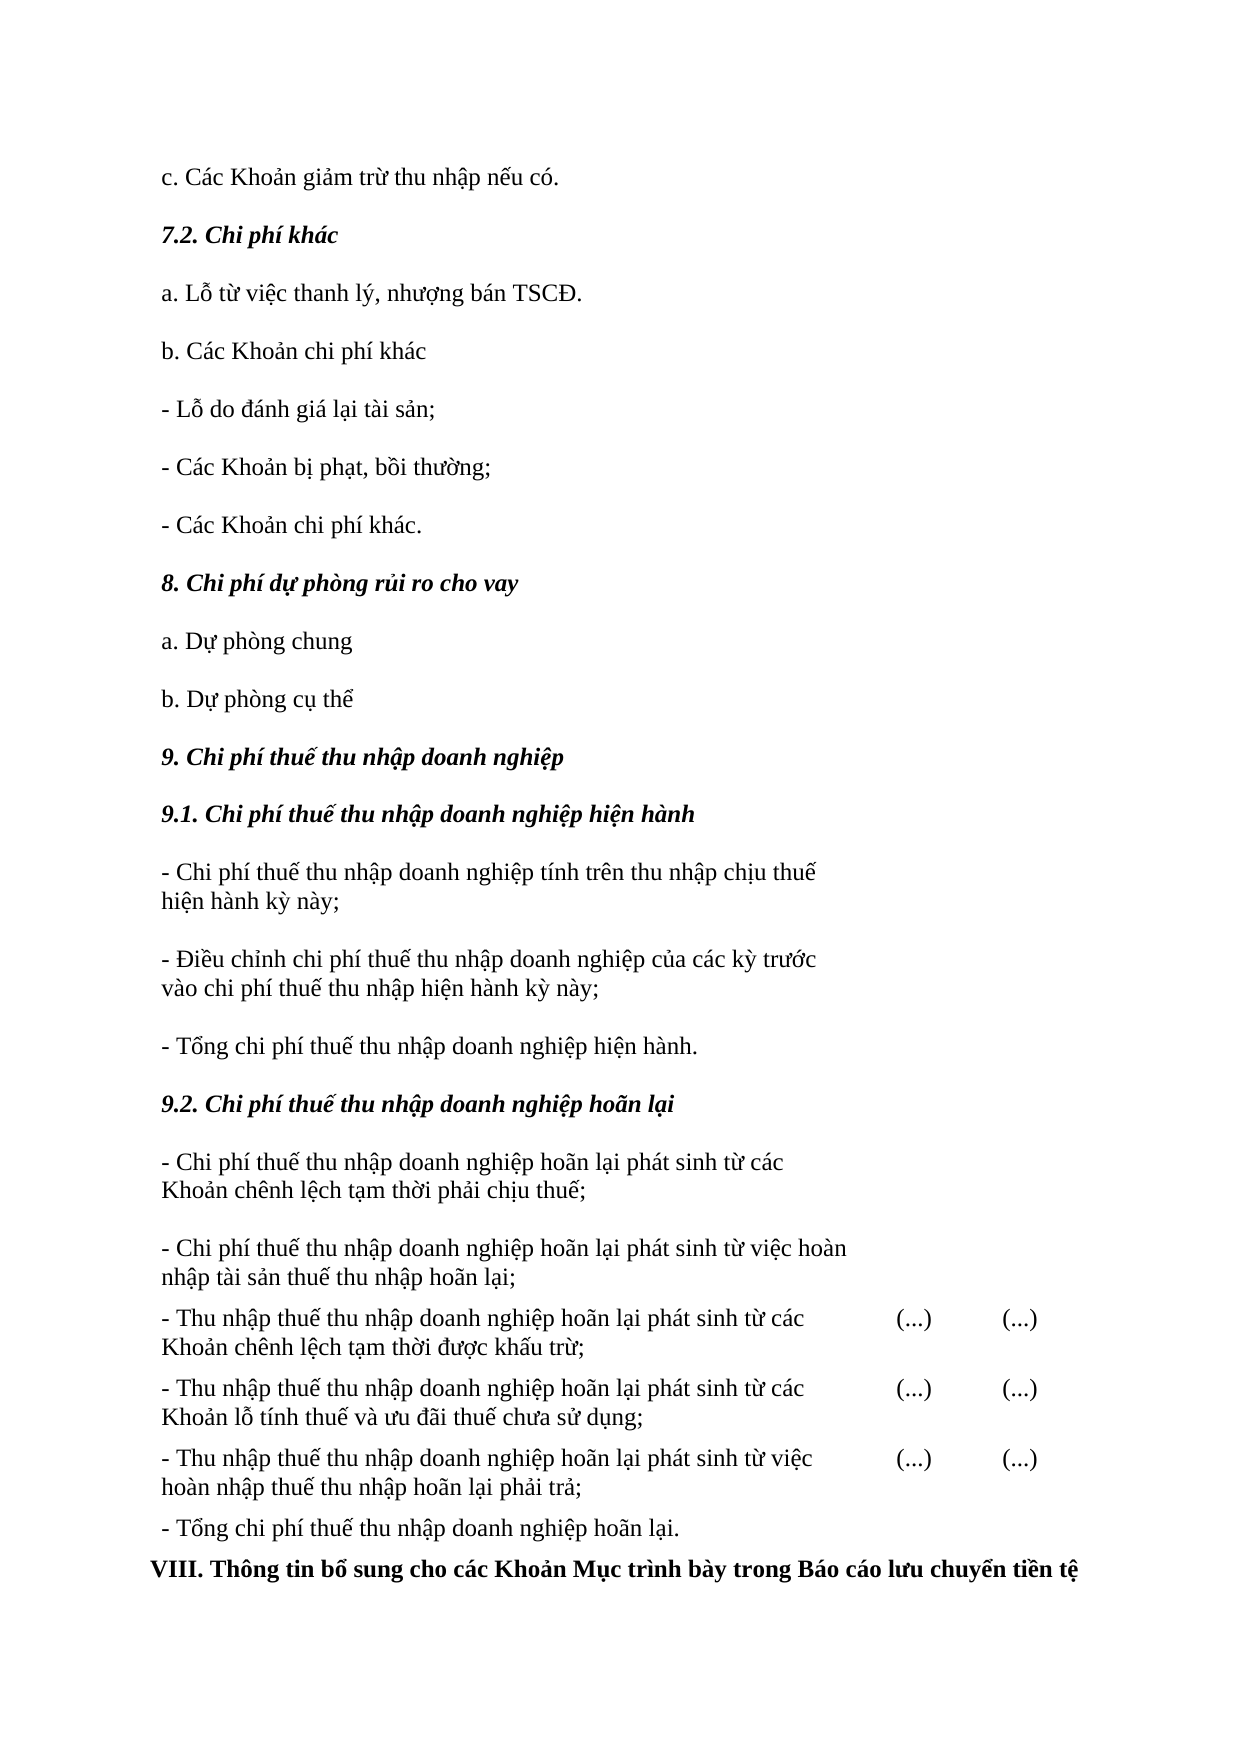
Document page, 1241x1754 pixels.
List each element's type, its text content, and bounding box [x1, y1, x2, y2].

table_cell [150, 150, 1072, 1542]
text VIII. Thông tin bổ sung cho các Khoản Mục trình bày trong Báo cáo lưu chuyển tiền tệ [150, 1554, 1090, 1583]
